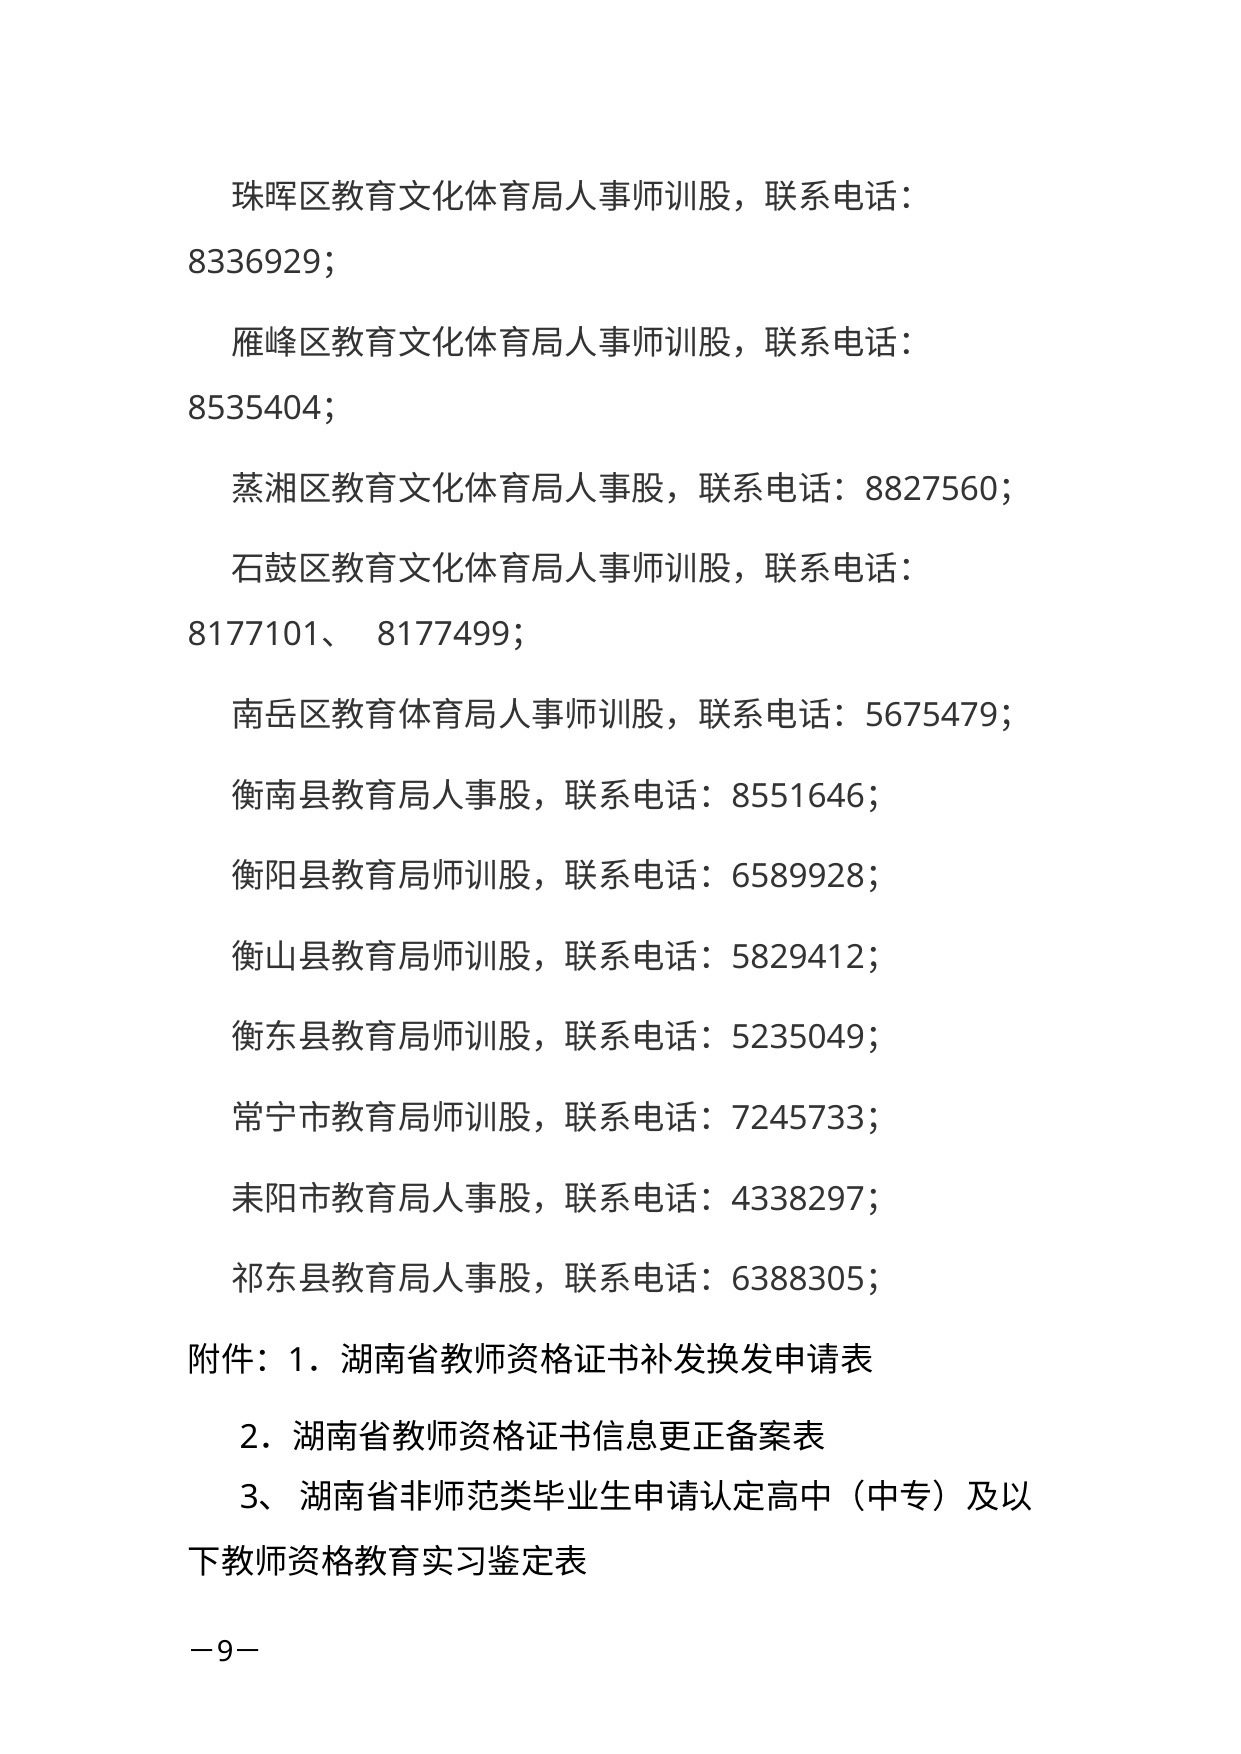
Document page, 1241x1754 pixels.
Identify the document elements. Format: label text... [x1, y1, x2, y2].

text 衡阳县教育局师训股，联系电话：6589928； [187, 841, 1053, 906]
text 常宁市教育局师训股，联系电话：7245733； [187, 1083, 1053, 1148]
text 石鼓区教育文化体育局人事师训股，联系电话：8177101、 8177499； [187, 534, 1053, 664]
text 雁峰区教育文化体育局人事师训股，联系电话：8535404； [187, 308, 1053, 438]
text 2．湖南省教师资格证书信息更正备案表 [187, 1397, 1053, 1462]
text 3、 湖南省非师范类毕业生申请认定高中（中专）及以下教师资格教育实习鉴定表 [187, 1462, 1053, 1592]
text 耒阳市教育局人事股，联系电话：4338297； [187, 1163, 1053, 1228]
text 衡山县教育局师训股，联系电话：5829412； [187, 921, 1053, 986]
text 蒸湘区教育文化体育局人事股，联系电话：8827560； [187, 453, 1053, 518]
text 珠晖区教育文化体育局人事师训股，联系电话：8336929； [187, 162, 1053, 292]
text 衡东县教育局师训股，联系电话：5235049； [187, 1002, 1053, 1067]
text 附件：1．湖南省教师资格证书补发换发申请表 [187, 1324, 1053, 1389]
text 祁东县教育局人事股，联系电话：6388305； [187, 1244, 1053, 1309]
text 衡南县教育局人事股，联系电话：8551646； [187, 760, 1053, 825]
text 南岳区教育体育局人事师训股，联系电话：5675479； [187, 679, 1053, 744]
